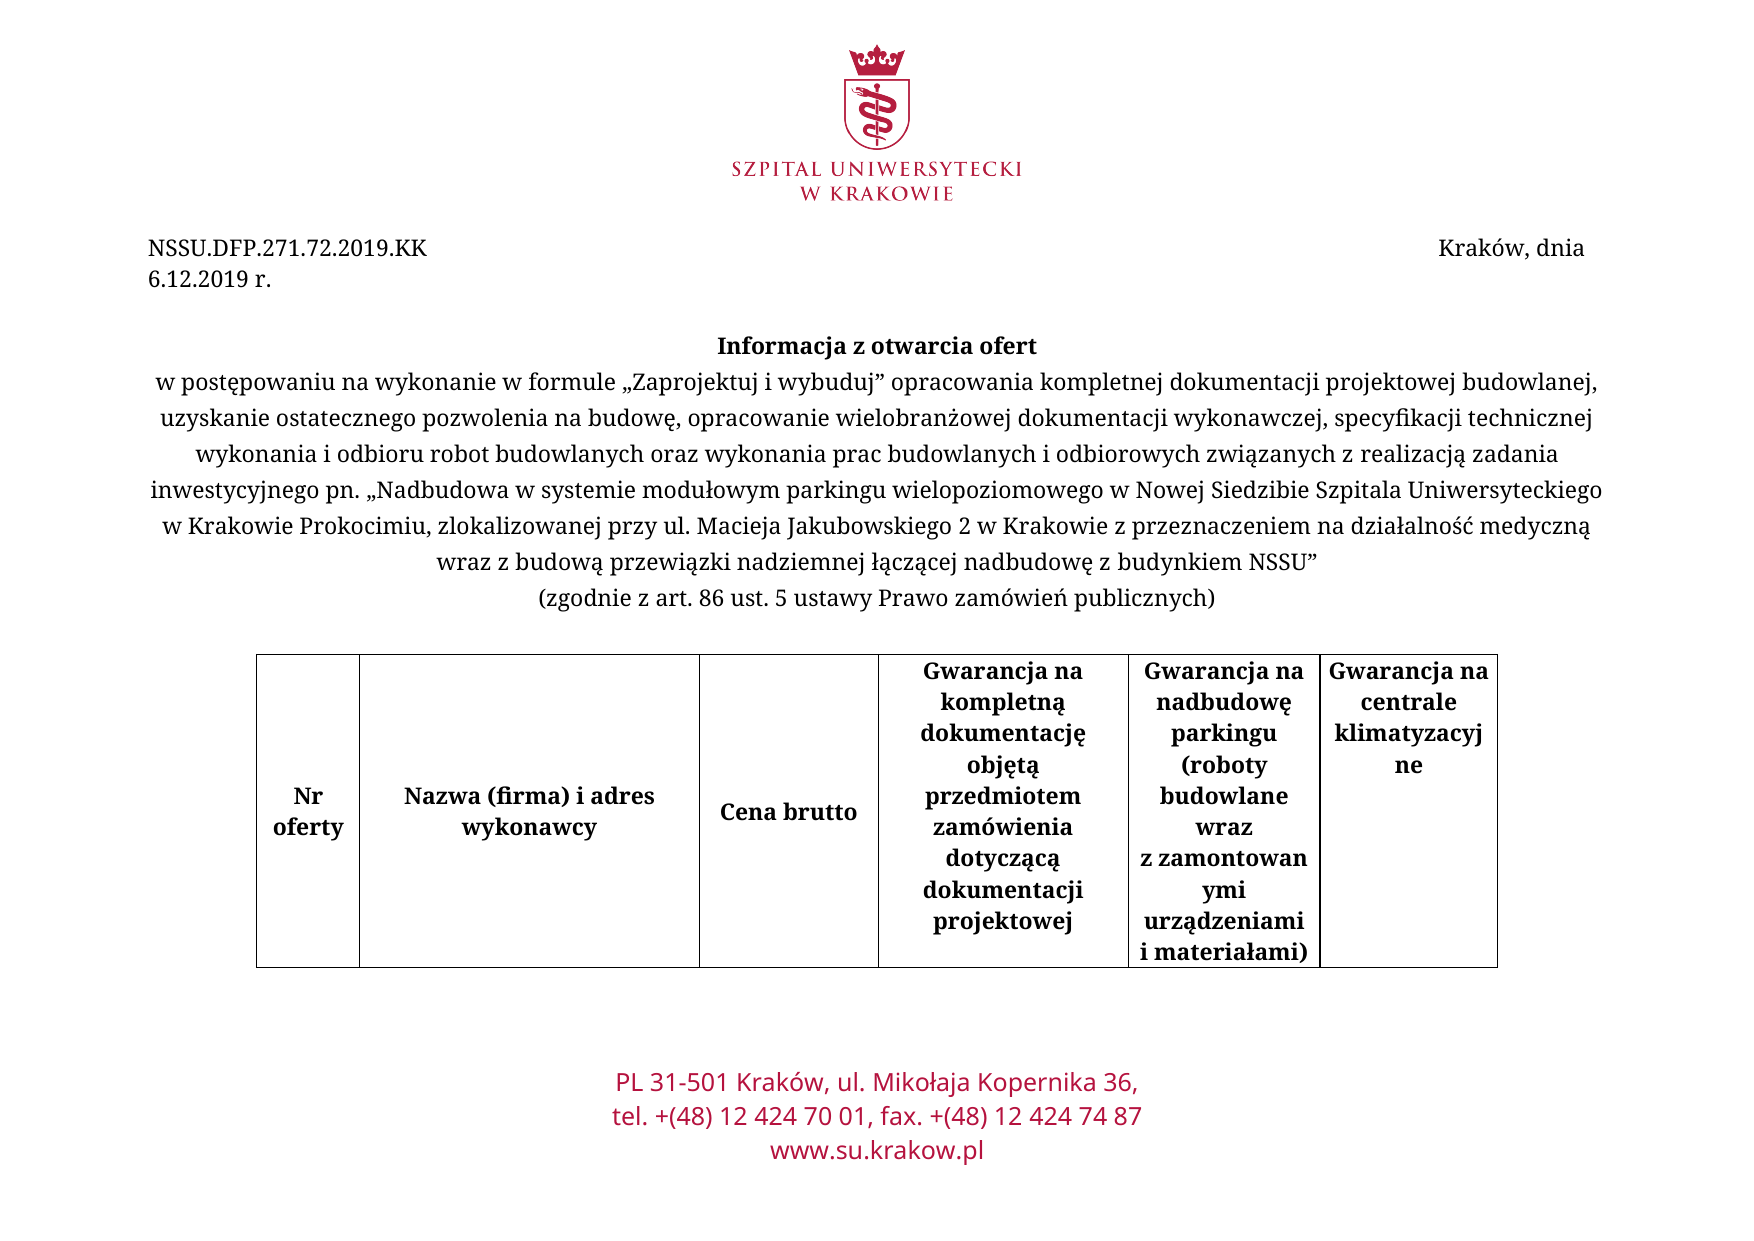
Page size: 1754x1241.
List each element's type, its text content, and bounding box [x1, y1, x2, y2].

table_header Gwarancja na nadbudowę parkingu (roboty budowlane wraz z zamontowanymi urządzeniami i materiałami) [1129, 655, 1319, 967]
picture [732, 44, 1022, 201]
text NSSU.DFP.271.72.2019.KK Kraków, dnia 6.12.2019 r. [148, 232, 1606, 294]
table_header Gwarancja na centrale klimatyzacyjne [1321, 655, 1497, 967]
table_header Cena brutto [700, 655, 878, 967]
table_header Gwarancja na kompletną dokumentację objętą przedmiotem zamówienia dotyczącą dokumentacji projektowej [879, 655, 1128, 967]
text Informacja z otwarcia ofert [148, 330, 1606, 362]
table_header Nr oferty [257, 655, 359, 967]
text (zgodnie z art. 86 ust. 5 ustawy Prawo zamówień publicznych) [148, 582, 1606, 613]
table_header Nazwa (firma) i adres wykonawcy [360, 655, 699, 967]
text w postępowaniu na wykonanie w formule „Zaprojektuj i wybuduj” opracowania kompletnej dokumentacji projektowej budowlanej, uzyskanie ostatecznego pozwolenia na budowę, opracowanie wielobranżowej dokumentacji wykonawczej, specyfikacji technicznej wykonania i odbioru robot budowlanych oraz wykonania prac budowlanych i odbiorowych związanych z realizacją zadania inwestycyjnego pn. „Nadbudowa w systemie modułowym parkingu wielopoziomowego w Nowej Siedzibie Szpitala Uniwersyteckiego w Krakowie Prokocimiu, zlokalizowanej przy ul. Macieja Jakubowskiego 2 w Krakowie z przeznaczeniem na działalność medyczną wraz z budową przewiązki nadziemnej łączącej nadbudowę z budynkiem NSSU” [148, 366, 1606, 577]
